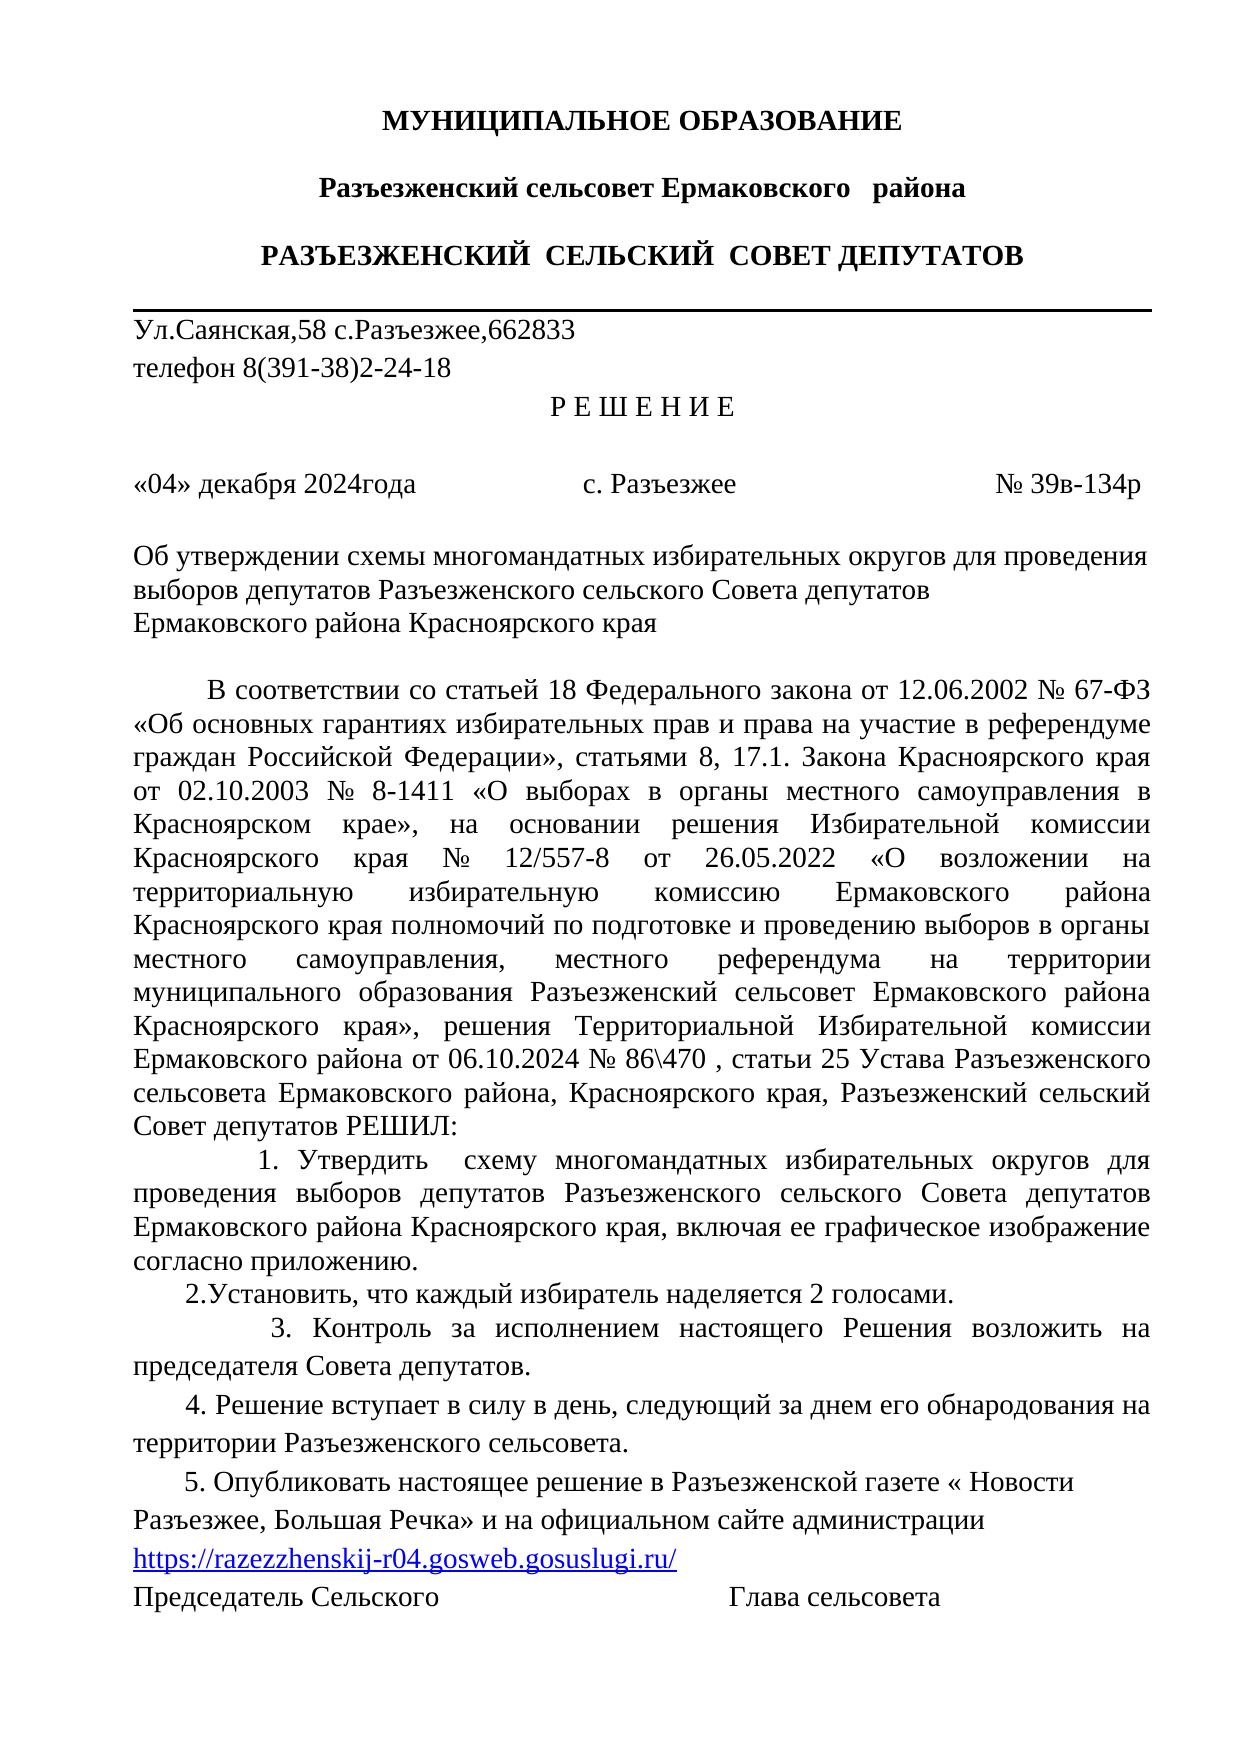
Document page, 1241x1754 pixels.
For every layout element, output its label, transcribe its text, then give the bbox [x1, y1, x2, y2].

text Ермаковского района Красноярского края [133, 605, 1152, 639]
text 4. Решение вступает в силу в день, следующий за днем его обнародования на территории Разъезженского сельсовета. [133, 1387, 1152, 1459]
text «04» декабря 2024года с. Разъезжее № 39в-134р [133, 466, 1152, 500]
text Об утверждении схемы многомандатных избирательных округов для проведения выборов депутатов Разъезженского сельского Совета депутатов [133, 538, 1152, 605]
text Разъезженский сельсовет Ермаковского района [133, 171, 1152, 204]
text 1. Утвердить схему многомандатных избирательных округов для проведения выборов депутатов Разъезженского сельского Совета депутатов Ермаковского района Красноярского края, включая ее графическое изображение согласно приложению. [133, 1142, 1152, 1276]
text 3. Контроль за исполнением настоящего Решения возложить на председателя Совета депутатов. [133, 1310, 1152, 1382]
text 2.Установить, что каждый избиратель наделяется 2 голосами. [170, 1276, 1152, 1310]
text МУНИЦИПАЛЬНОЕ ОБРАЗОВАНИЕ [133, 103, 1152, 137]
text Ул.Саянская,58 с.Разъезжее,662833 [133, 312, 1152, 346]
text телефон 8(391-38)2-24-18 [133, 351, 1152, 384]
text Председатель Сельского Глава сельсовета [133, 1579, 1152, 1613]
text РАЗЪЕЗЖЕНСКИЙ СЕЛЬСКИЙ СОВЕТ ДЕПУТАТОВ [133, 238, 1152, 271]
text Р Е Ш Е Н И Е [133, 389, 1152, 423]
text 5. Опубликовать настоящее решение в Разъезженской газете « Новости Разъезжее, Большая Речка» и на официальном сайте администрации https://razezzhenskij-r04.gosweb.gosuslugi.ru/ [133, 1464, 1152, 1574]
text В соответствии со статьей 18 Федерального закона от 12.06.2002 № 67-ФЗ «Об основных гарантиях избирательных прав и права на участие в референдуме граждан Российской Федерации», статьями 8, 17.1. Закона Красноярского края от 02.10.2003 № 8-1411 «О выборах в органы местного самоуправления в Красноярском крае», на основании решения Избирательной комиссии Красноярского края № 12/557-8 от 26.05.2022 «О возложении на территориальную избирательную комиссию Ермаковского района Красноярского края полномочий по подготовке и проведению выборов в органы местного самоуправления, местного референдума на территории муниципального образования Разъезженский сельсовет Ермаковского района Красноярского края», решения Территориальной Избирательной комиссии Ермаковского района от 06.10.2024 № 86\470 , статьи 25 Устава Разъезженского сельсовета Ермаковского района, Красноярского края, Разъезженский сельский Совет депутатов РЕШИЛ: [133, 672, 1152, 1142]
